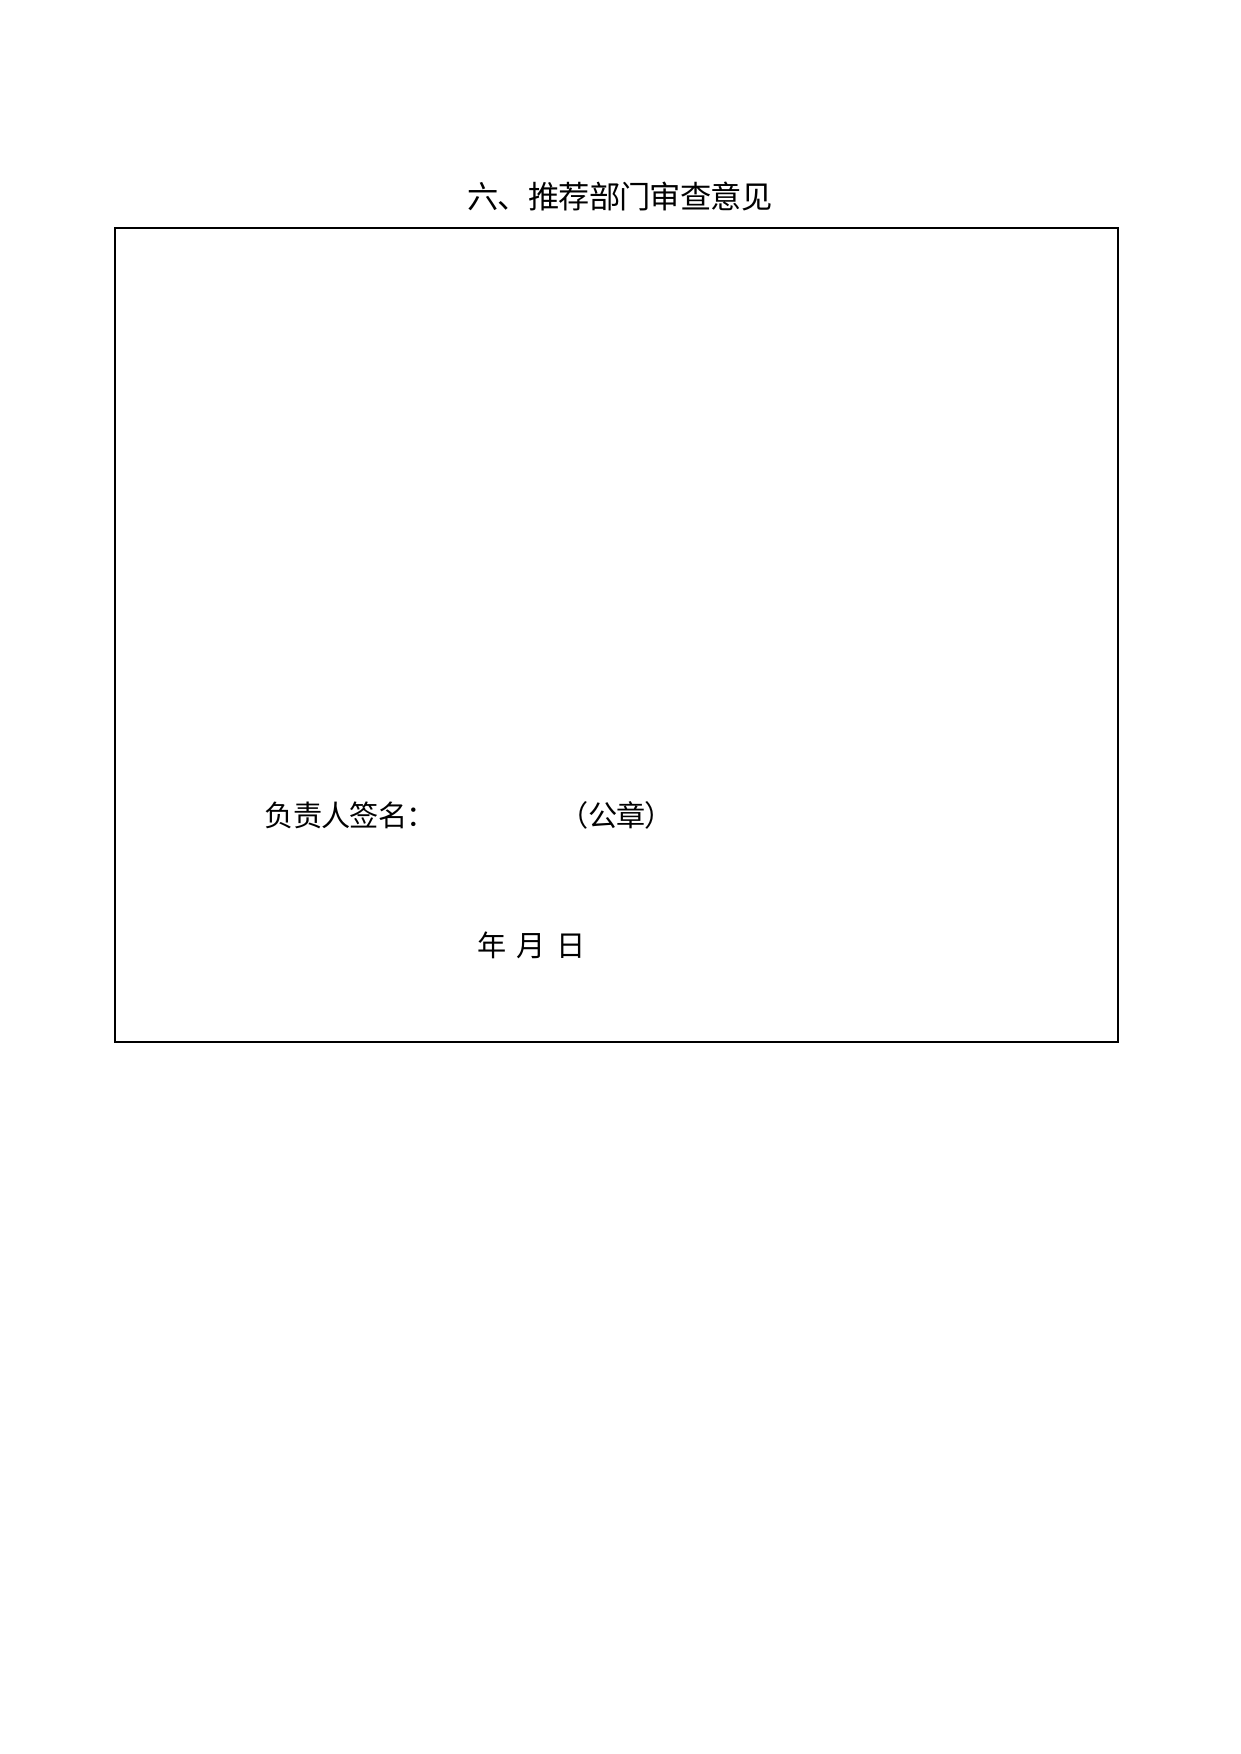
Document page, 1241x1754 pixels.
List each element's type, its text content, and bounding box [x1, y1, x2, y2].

table_header 负责人签名： （公章） 年 月 日 [116, 229, 1117, 1041]
text 六、推荐部门审查意见 [118, 162, 1122, 227]
